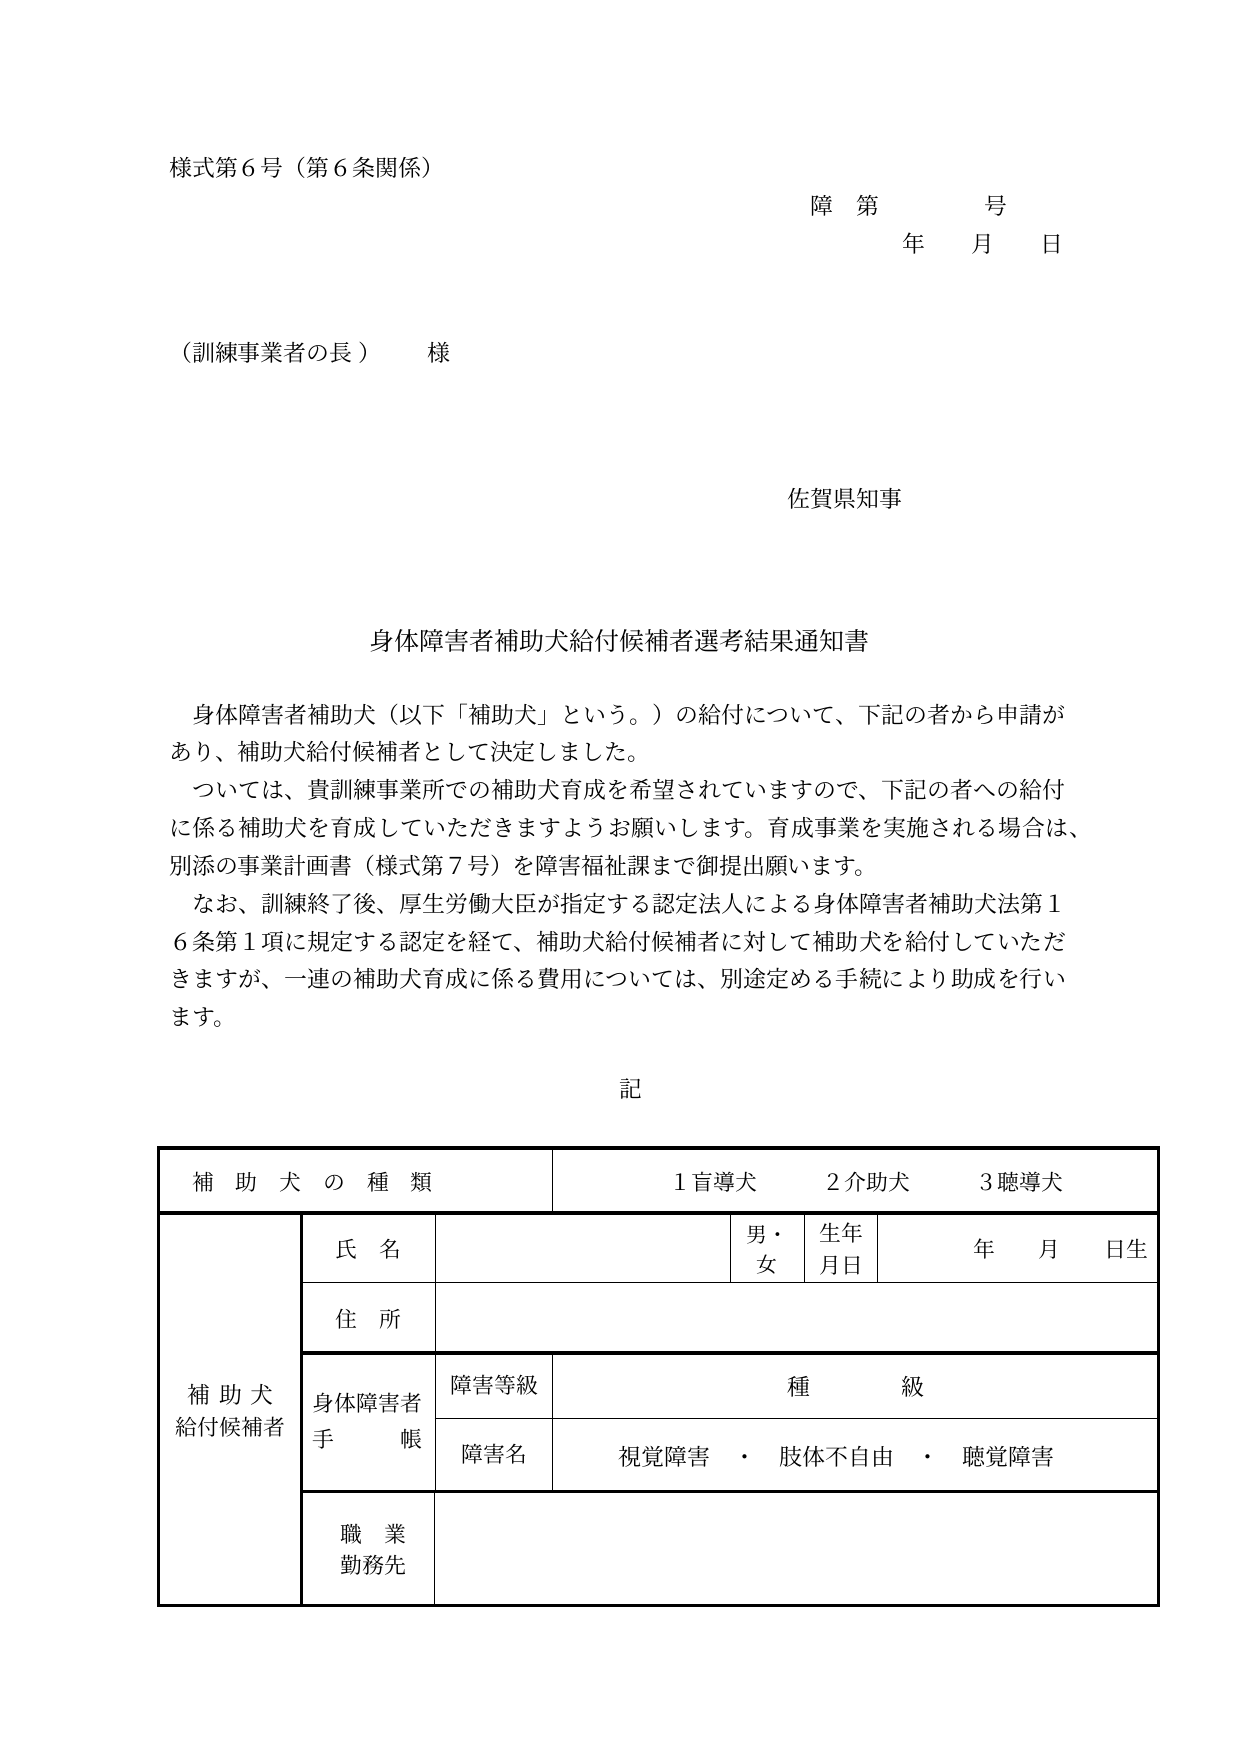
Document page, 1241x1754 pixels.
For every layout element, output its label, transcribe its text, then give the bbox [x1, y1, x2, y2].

text 佐賀県知事 [169, 481, 1069, 514]
table_cell 住 所 [303, 1283, 435, 1351]
text （訓練事業者の長 ） 様 [169, 335, 1069, 368]
table_cell 身体障害者 手 帳 [303, 1355, 435, 1490]
text ついては、貴訓練事業所での補助犬育成を希望されていますので、下記の者への給付に係る補助犬を育成していただきますようお願いします。育成事業を実施される場合は、別添の事業計画書（様式第７号）を障害福祉課まで御提出願います。 [169, 772, 1069, 881]
text 年 月 日 [169, 226, 1069, 258]
table_cell [436, 1215, 730, 1282]
text 身体障害者補助犬（以下「補助犬」という。）の給付について、下記の者から申請があり、補助犬給付候補者として決定しました。 [169, 697, 1069, 767]
text 身体障害者補助犬給付候補者選考結果通知書 [169, 621, 1069, 657]
table_cell 障害名 [436, 1419, 552, 1490]
table_cell [436, 1283, 1157, 1351]
table_cell 種 級 [553, 1355, 1157, 1417]
table_cell 補助犬 給付候補者 [160, 1215, 300, 1604]
text なお、訓練終了後、厚生労働大臣が指定する認定法人による身体障害者補助犬法第１６条第１項に規定する認定を経て、補助犬給付候補者に対して補助犬を給付していただきますが、一連の補助犬育成に係る費用については、別途定める手続により助成を行います。 [169, 886, 1069, 1032]
table_cell 職 業 勤務先 [303, 1493, 434, 1604]
text 様式第６号（第６条関係） [169, 150, 1069, 183]
table_cell 氏 名 [303, 1215, 435, 1282]
table_cell 視覚障害 ・ 肢体不自由 ・ 聴覚障害 [553, 1419, 1157, 1490]
table_cell 生年 月日 [805, 1215, 877, 1282]
table_cell 男・女 [731, 1215, 804, 1282]
table_header １盲導犬 ２介助犬 ３聴導犬 [553, 1150, 1157, 1211]
table_cell 障害等級 [436, 1355, 552, 1417]
table_cell [435, 1493, 1157, 1604]
subtitle 記 [169, 1071, 1069, 1104]
table_header 補 助 犬 の 種 類 [160, 1150, 552, 1211]
table_cell 年 月 日生 [878, 1215, 1157, 1282]
text 障 第 号 [169, 188, 1069, 221]
